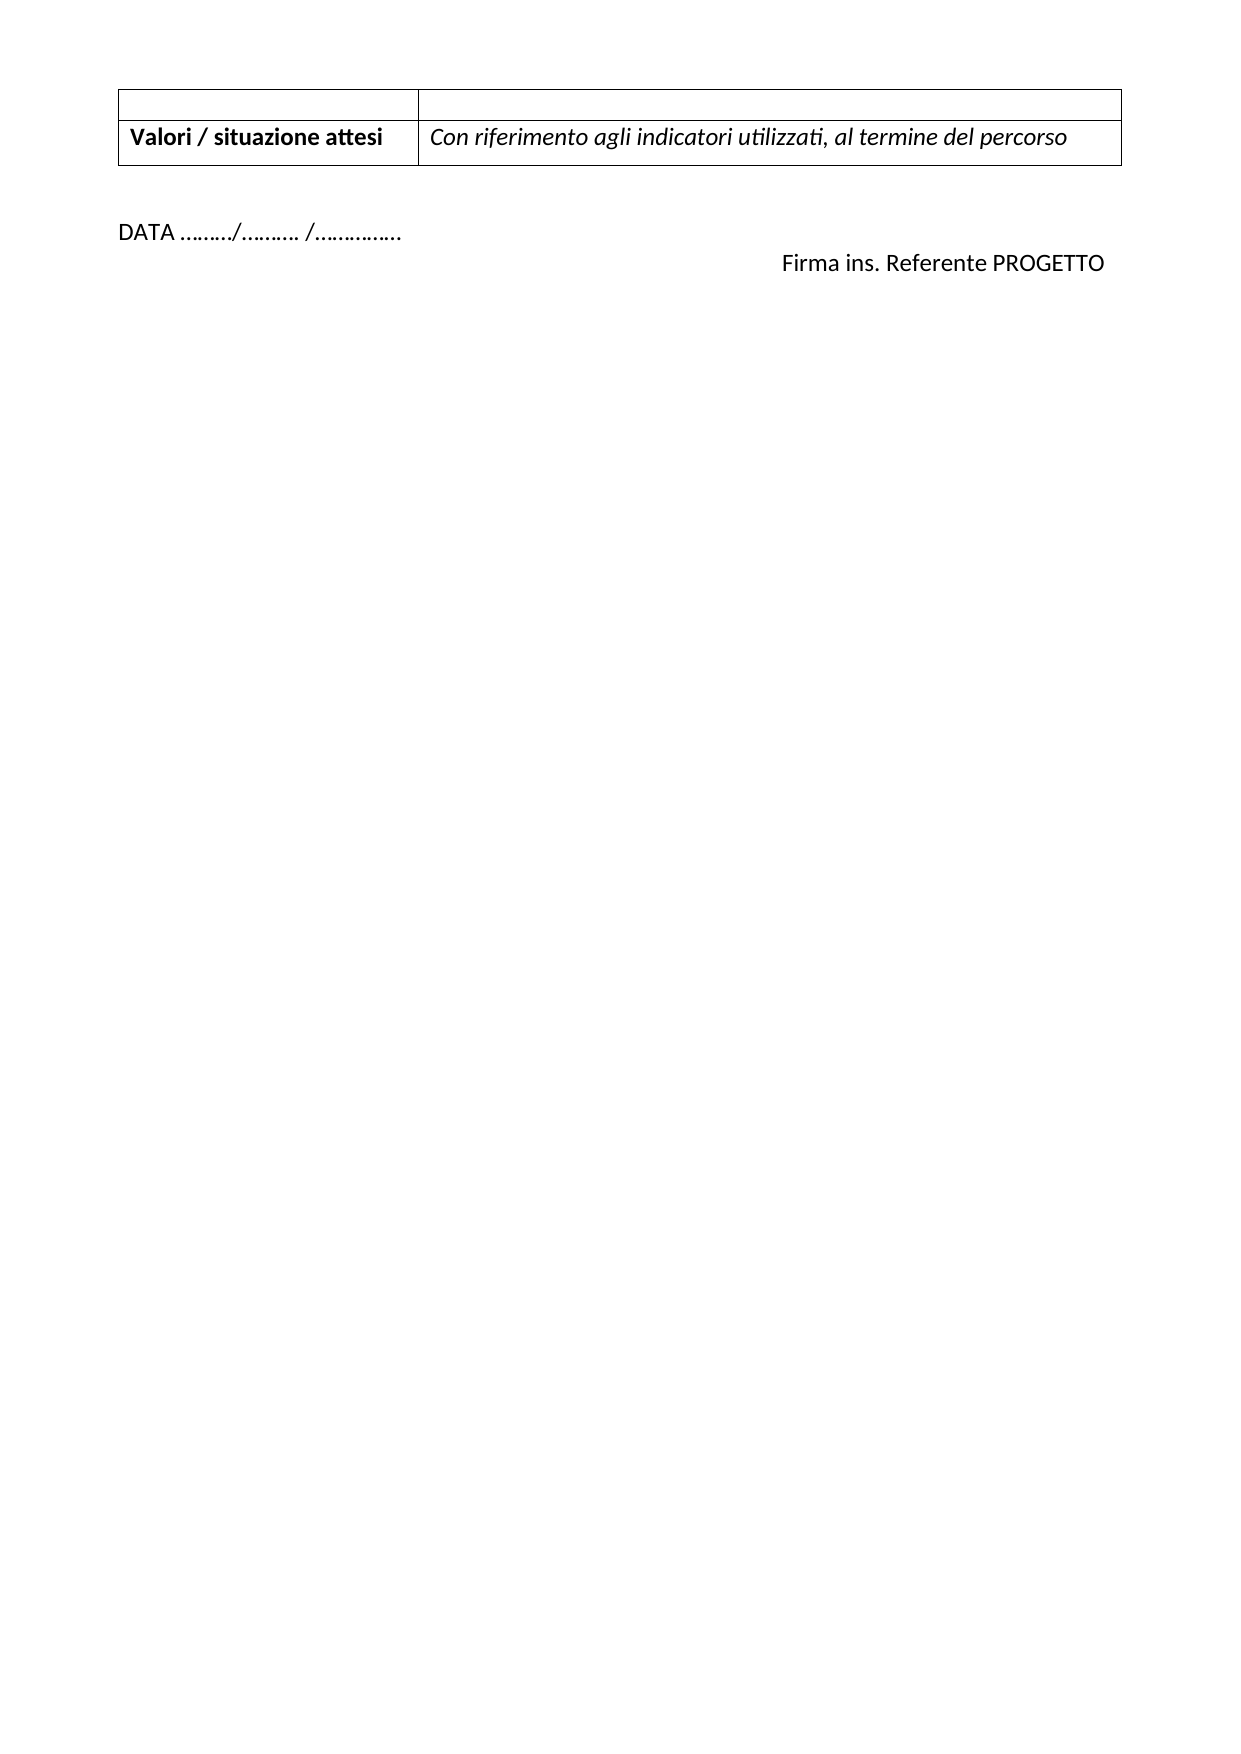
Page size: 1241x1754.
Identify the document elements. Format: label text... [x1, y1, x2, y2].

table_cell Valori / situazione attesi [119, 121, 418, 164]
text DATA ………/………. /…………… [118, 216, 1122, 247]
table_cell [419, 90, 1121, 120]
table_cell Con riferimento agli indicatori utilizzati, al termine del percorso [419, 121, 1121, 164]
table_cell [119, 90, 418, 120]
text Firma ins. Referente PROGETTO [708, 247, 1122, 277]
